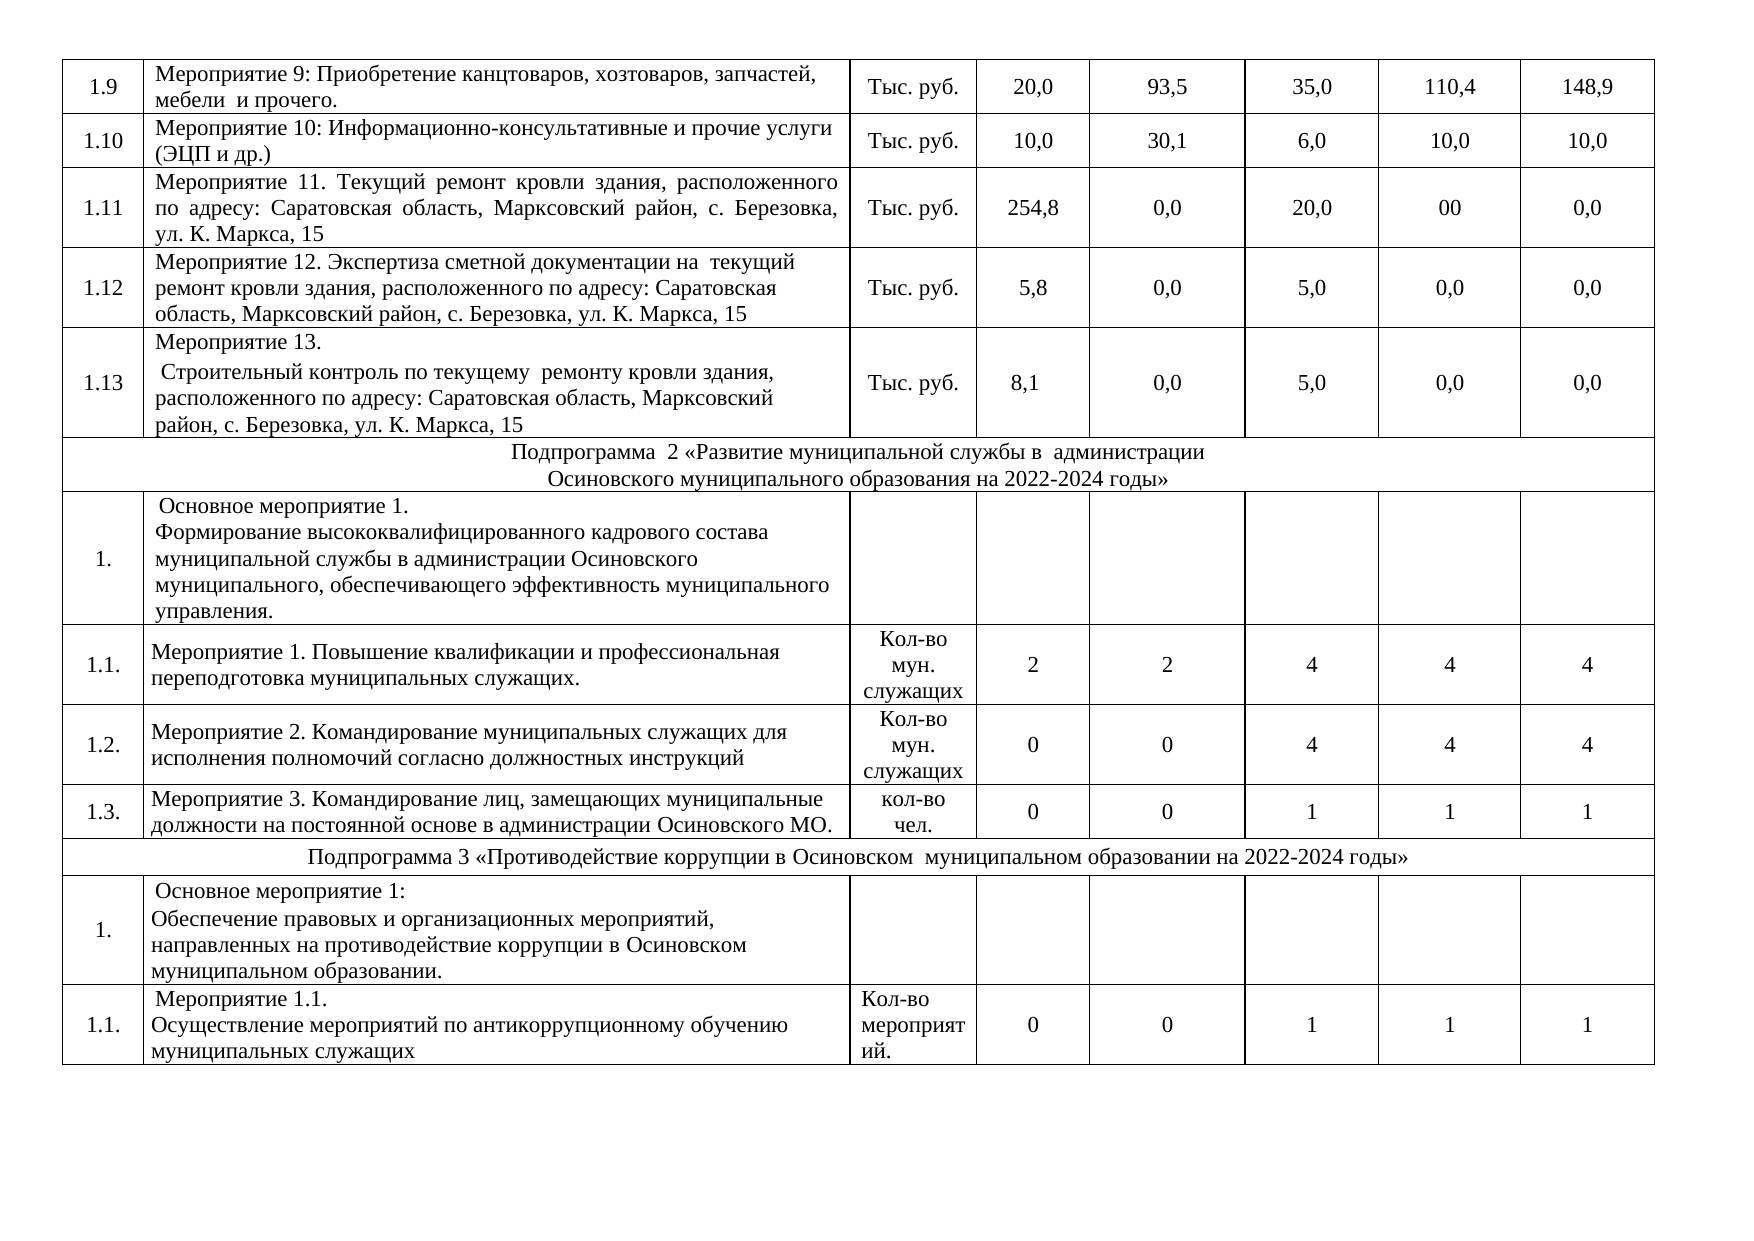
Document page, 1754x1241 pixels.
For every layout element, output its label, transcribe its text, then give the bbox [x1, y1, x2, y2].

table_cell [1379, 876, 1520, 984]
table_cell 4 [1379, 625, 1520, 704]
table_cell 10,0 [1521, 114, 1654, 167]
table_cell Тыс. руб. [851, 328, 976, 437]
table_cell Тыс. руб. [851, 114, 976, 167]
table_cell Мероприятие 10: Информационно-консультативные и прочие услуги (ЭЦП и др.) [144, 114, 849, 167]
table_cell [1521, 492, 1654, 624]
table_cell 30,1 [1090, 114, 1244, 167]
table_cell 1.9 [63, 60, 143, 113]
table_cell 0,0 [1521, 328, 1654, 437]
table_cell Мероприятие 2. Командирование муниципальных служащих для исполнения полномочий согласно должностных инструкций [144, 705, 849, 784]
table_cell 0 [1090, 785, 1244, 838]
table_cell Мероприятие 1.1. Осуществление мероприятий по антикоррупционному обучению муниципальных служащих [144, 985, 849, 1064]
table_cell 1.11 [63, 168, 143, 247]
table_cell Мероприятие 9: Приобретение канцтоваров, хозтоваров, запчастей, мебели и прочего. [144, 60, 849, 113]
table_cell [851, 492, 976, 624]
table_cell 4 [1521, 705, 1654, 784]
table_cell 0 [977, 785, 1089, 838]
table_cell 00 [1379, 168, 1520, 247]
table_cell 1. [63, 492, 143, 624]
table_cell [977, 876, 1089, 984]
table_cell Мероприятие 13. Строительный контроль по текущему ремонту кровли здания, расположенного по адресу: Саратовская область, Марксовский район, с. Березовка, ул. К. Маркса, 15 [144, 328, 849, 437]
table_cell Тыс. руб. [851, 248, 976, 327]
table_cell 93,5 [1090, 60, 1244, 113]
table_cell Подпрограмма 2 «Развитие муниципальной службы в администрации Осиновского муниципального образования на 2022-2024 годы» [63, 438, 1654, 491]
table_cell 1.3. [63, 785, 143, 838]
table_cell 5,8 [977, 248, 1089, 327]
table_cell Основное мероприятие 1. Формирование высококвалифицированного кадрового состава муниципальной службы в администрации Осиновского муниципального, обеспечивающего эффективность муниципального управления. [144, 492, 849, 624]
table_cell 0,0 [1521, 168, 1654, 247]
table_cell 1.10 [63, 114, 143, 167]
table_cell [1246, 876, 1378, 984]
table_cell 148,9 [1521, 60, 1654, 113]
table_cell Мероприятие 1. Повышение квалификации и профессиональная переподготовка муниципальных служащих. [144, 625, 849, 704]
table_cell 254,8 [977, 168, 1089, 247]
table_cell 1 [1521, 785, 1654, 838]
table_cell [1090, 876, 1244, 984]
table_cell Мероприятие 12. Экспертиза сметной документации на текущий ремонт кровли здания, расположенного по адресу: Саратовская область, Марксовский район, с. Березовка, ул. К. Маркса, 15 [144, 248, 849, 327]
table_cell 0 [977, 705, 1089, 784]
table_cell 0,0 [1379, 328, 1520, 437]
table_cell 1.12 [63, 248, 143, 327]
table_cell кол-во чел. [851, 785, 976, 838]
table_cell 1.1. [63, 625, 143, 704]
table_cell Мероприятие 3. Командирование лиц, замещающих муниципальные должности на постоянной основе в администрации Осиновского МО. [144, 785, 849, 838]
table_cell 4 [1379, 705, 1520, 784]
table_cell 5,0 [1246, 328, 1378, 437]
table_cell 35,0 [1246, 60, 1378, 113]
table_cell [977, 492, 1089, 624]
table_cell 0 [1090, 985, 1244, 1064]
table_cell 10,0 [977, 114, 1089, 167]
table_cell [1246, 492, 1378, 624]
table_cell 0,0 [1379, 248, 1520, 327]
table_cell 1.2. [63, 705, 143, 784]
table_cell 4 [1521, 625, 1654, 704]
table_cell 6,0 [1246, 114, 1378, 167]
table_cell 0,0 [1521, 248, 1654, 327]
table_cell 0,0 [1090, 168, 1244, 247]
table_cell 1 [1521, 985, 1654, 1064]
table_cell 2 [1090, 625, 1244, 704]
table_cell Кол-во мун. служащих [851, 625, 976, 704]
table_cell Тыс. руб. [851, 168, 976, 247]
table_cell Кол-во мун. служащих [851, 705, 976, 784]
table_cell 1 [1379, 985, 1520, 1064]
table_cell 1.1. [63, 985, 143, 1064]
table_cell 8,1 [977, 328, 1089, 437]
table_cell 1.13 [63, 328, 143, 437]
table_cell [851, 876, 976, 984]
table_cell 110,4 [1379, 60, 1520, 113]
table_cell [1521, 876, 1654, 984]
table_cell 1 [1379, 785, 1520, 838]
table_cell 2 [977, 625, 1089, 704]
table_cell 4 [1246, 705, 1378, 784]
table_cell 20,0 [977, 60, 1089, 113]
table_cell 0 [1090, 705, 1244, 784]
table_cell Подпрограмма 3 «Противодействие коррупции в Осиновском муниципальном образовании на 2022-2024 годы» [63, 839, 1654, 874]
table_cell 5,0 [1246, 248, 1378, 327]
table_cell 0,0 [1090, 248, 1244, 327]
table_cell Основное мероприятие 1: Обеспечение правовых и организационных мероприятий, направленных на противодействие коррупции в Осиновском муниципальном образовании. [144, 876, 849, 984]
table_cell Мероприятие 11. Текущий ремонт кровли здания, расположенного по адресу: Саратовская область, Марксовский район, с. Березовка, ул. К. Маркса, 15 [144, 168, 849, 247]
table_cell Кол-во мероприятий. [851, 985, 976, 1064]
table_cell 0,0 [1090, 328, 1244, 437]
table_cell 1 [1246, 985, 1378, 1064]
table_cell 4 [1246, 625, 1378, 704]
table_cell 0 [977, 985, 1089, 1064]
table_cell 1 [1246, 785, 1378, 838]
table_cell [1090, 492, 1244, 624]
table_cell 20,0 [1246, 168, 1378, 247]
table_cell [1379, 492, 1520, 624]
table_cell Тыс. руб. [851, 60, 976, 113]
table_cell 10,0 [1379, 114, 1520, 167]
table_cell 1. [63, 876, 143, 984]
